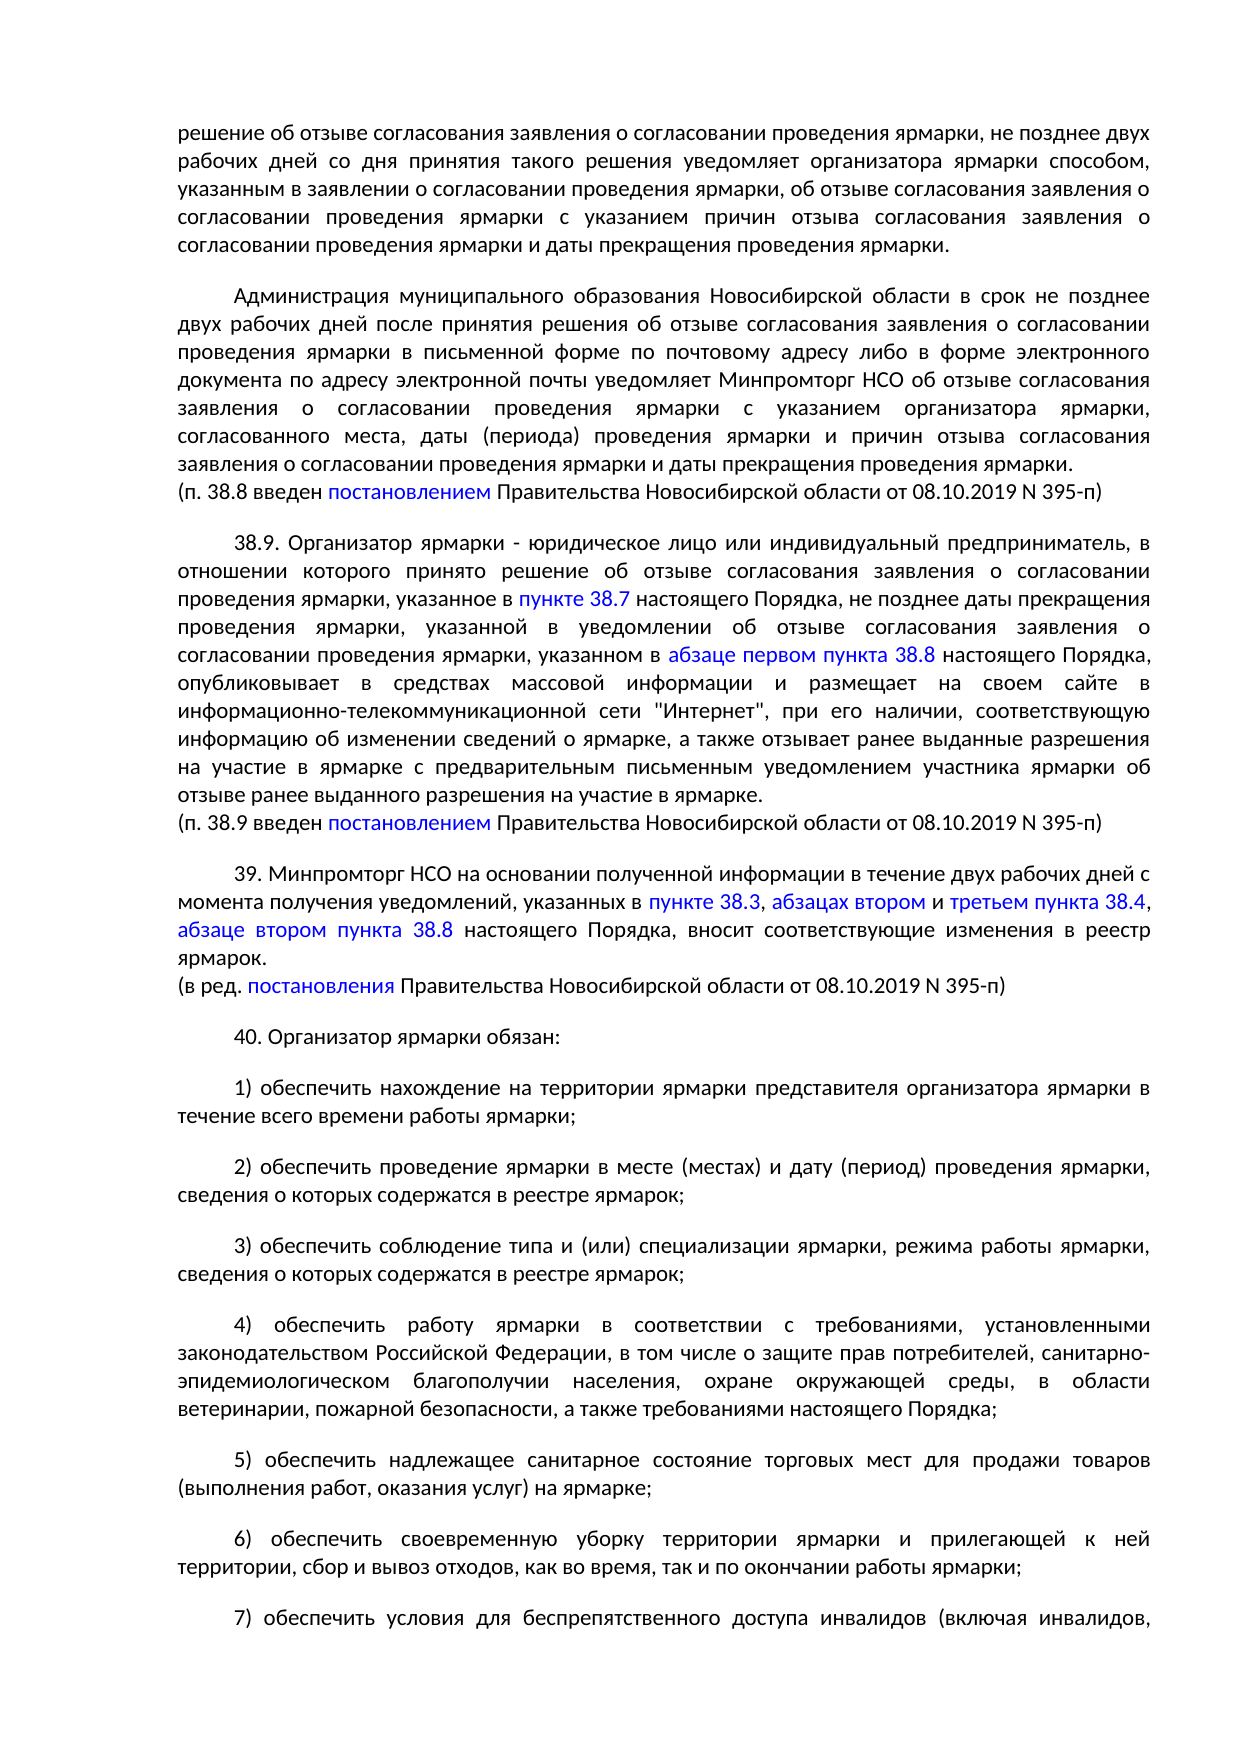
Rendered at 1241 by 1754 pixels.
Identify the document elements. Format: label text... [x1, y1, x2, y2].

text 1) обеспечить нахождение на территории ярмарки представителя организатора ярмарки в течение всего времени работы ярмарки; [177, 1073, 1152, 1129]
text 40. Организатор ярмарки обязан: [177, 1022, 1152, 1050]
text (в ред. постановления Правительства Новосибирской области от 08.10.2019 N 395-п) [177, 971, 1152, 999]
text (п. 38.8 введен постановлением Правительства Новосибирской области от 08.10.2019 N 395-п) [177, 477, 1152, 505]
text (п. 38.9 введен постановлением Правительства Новосибирской области от 08.10.2019 N 395-п) [177, 808, 1152, 836]
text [177, 1603, 1152, 1631]
text 5) обеспечить надлежащее санитарное состояние торговых мест для продажи товаров (выполнения работ, оказания услуг) на ярмарке; [177, 1445, 1152, 1501]
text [177, 118, 1152, 258]
text 3) обеспечить соблюдение типа и (или) специализации ярмарки, режима работы ярмарки, сведения о которых содержатся в реестре ярмарок; [177, 1231, 1152, 1287]
text Администрация муниципального образования Новосибирской области в срок не позднее двух рабочих дней после принятия решения об отзыве согласования заявления о согласовании проведения ярмарки в письменной форме по почтовому адресу либо в форме электронного документа по адресу электронной почты уведомляет Минпромторг НСО об отзыве согласования заявления о согласовании проведения ярмарки с указанием организатора ярмарки, согласованного места, даты (периода) проведения ярмарки и причин отзыва согласования заявления о согласовании проведения ярмарки и даты прекращения проведения ярмарки. [177, 281, 1152, 477]
text 4) обеспечить работу ярмарки в соответствии с требованиями, установленными законодательством Российской Федерации, в том числе о защите прав потребителей, санитарно-эпидемиологическом благополучии населения, охране окружающей среды, в области ветеринарии, пожарной безопасности, а также требованиями настоящего Порядка; [177, 1310, 1152, 1422]
text 39. Минпромторг НСО на основании полученной информации в течение двух рабочих дней с момента получения уведомлений, указанных в пункте 38.3, абзацах втором и третьем пункта 38.4, абзаце втором пункта 38.8 настоящего Порядка, вносит соответствующие изменения в реестр ярмарок. [177, 859, 1152, 971]
text 38.9. Организатор ярмарки - юридическое лицо или индивидуальный предприниматель, в отношении которого принято решение об отзыве согласования заявления о согласовании проведения ярмарки, указанное в пункте 38.7 настоящего Порядка, не позднее даты прекращения проведения ярмарки, указанной в уведомлении об отзыве согласования заявления о согласовании проведения ярмарки, указанном в абзаце первом пункта 38.8 настоящего Порядка, опубликовывает в средствах массовой информации и размещает на своем сайте в информационно-телекоммуникационной сети "Интернет", при его наличии, соответствующую информацию об изменении сведений о ярмарке, а также отзывает ранее выданные разрешения на участие в ярмарке с предварительным письменным уведомлением участника ярмарки об отзыве ранее выданного разрешения на участие в ярмарке. [177, 528, 1152, 808]
text 6) обеспечить своевременную уборку территории ярмарки и прилегающей к ней территории, сбор и вывоз отходов, как во время, так и по окончании работы ярмарки; [177, 1524, 1152, 1580]
text 2) обеспечить проведение ярмарки в месте (местах) и дату (период) проведения ярмарки, сведения о которых содержатся в реестре ярмарок; [177, 1152, 1152, 1208]
